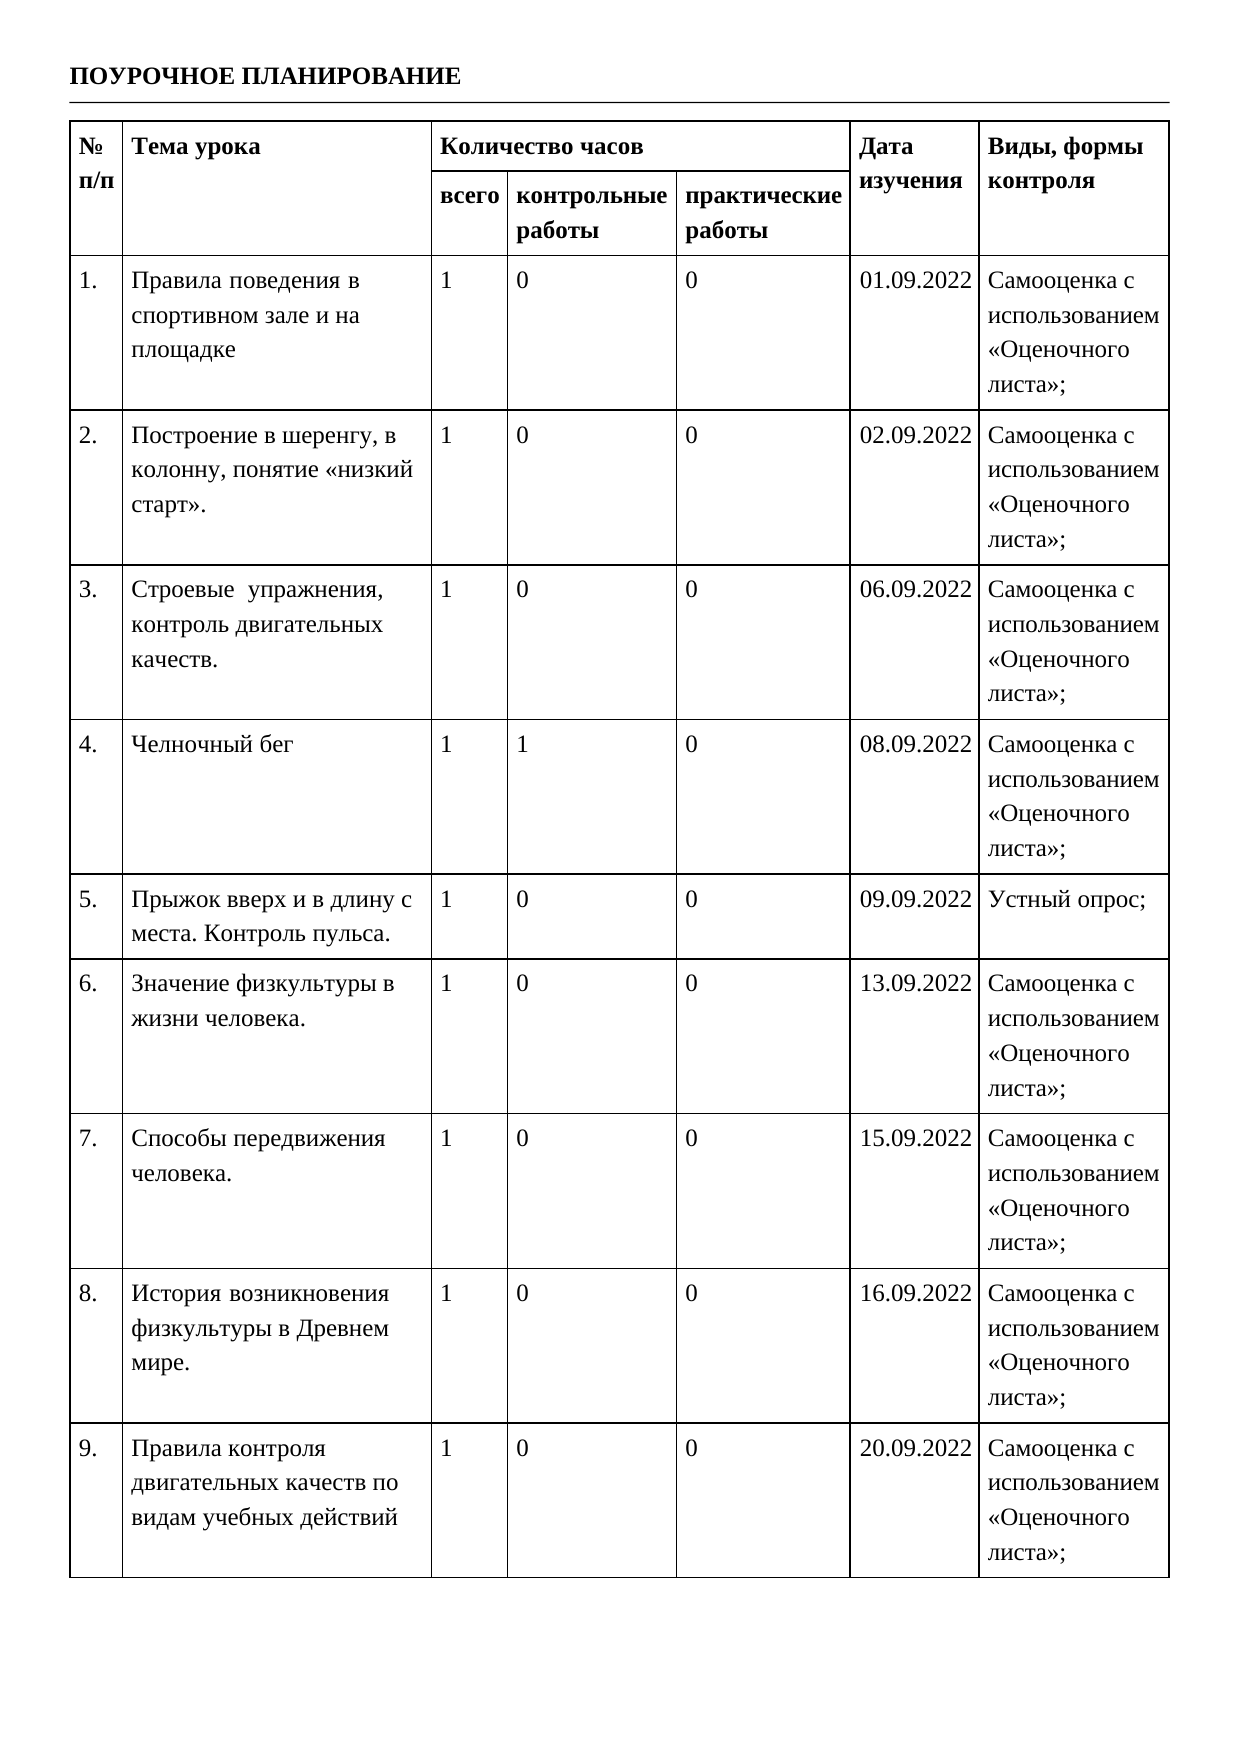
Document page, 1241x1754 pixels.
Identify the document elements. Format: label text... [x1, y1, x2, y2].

table_cell Самооценка с использованием «Оценочного листа»; [980, 1424, 1168, 1577]
table_cell 0 [677, 720, 849, 873]
table_cell Самооценка с использованием «Оценочного листа»; [980, 566, 1168, 719]
table_cell 0 [508, 1269, 676, 1422]
table_cell 0 [508, 1424, 676, 1577]
table_cell 0 [508, 875, 676, 958]
table_cell 0 [508, 960, 676, 1113]
table_cell 8. [71, 1269, 122, 1422]
table_cell 0 [677, 566, 849, 719]
table_header Количество часов [432, 122, 849, 170]
table_cell 06.09.2022 [851, 566, 978, 719]
table_cell 16.09.2022 [851, 1269, 978, 1422]
table_cell 0 [677, 411, 849, 564]
table_cell Прыжок вверх и в длину с места. Контроль пульса. [123, 875, 431, 958]
table_cell Строевые упражнения, контроль двигательных качеств. [123, 566, 431, 719]
table_cell 02.09.2022 [851, 411, 978, 564]
table_cell 0 [677, 1424, 849, 1577]
table_cell 1 [432, 1424, 507, 1577]
table_cell 0 [508, 411, 676, 564]
table_cell 0 [677, 256, 849, 409]
table_cell Самооценка с использованием «Оценочного листа»; [980, 1114, 1168, 1267]
table_cell контрольные работы [508, 172, 676, 254]
table_cell 1 [432, 256, 507, 409]
table_cell Правила поведения в спортивном зале и на площадке [123, 256, 431, 409]
table_cell 0 [677, 875, 849, 958]
table_cell 1 [432, 1114, 507, 1267]
table_cell История возникновения физкультуры в Древнем мире. [123, 1269, 431, 1422]
table_cell Правила контроля двигательных качеств по видам учебных действий [123, 1424, 431, 1577]
table_cell 0 [508, 256, 676, 409]
table_cell 2. [71, 411, 122, 564]
table_cell 1 [508, 720, 676, 873]
table_header Тема урока [123, 122, 431, 254]
table_cell 1 [432, 411, 507, 564]
table_header Виды, формы контроля [980, 122, 1168, 254]
table_cell Построение в шеренгу, в колонну, понятие «низкий старт». [123, 411, 431, 564]
table_header № п/п [71, 122, 122, 254]
table_cell 1 [432, 875, 507, 958]
table_cell Способы передвижения человека. [123, 1114, 431, 1267]
table_cell 0 [508, 566, 676, 719]
table_cell 7. [71, 1114, 122, 1267]
table_cell 0 [677, 1114, 849, 1267]
table_cell всего [432, 172, 507, 254]
table_cell 3. [71, 566, 122, 719]
table_cell 9. [71, 1424, 122, 1577]
table_cell 09.09.2022 [851, 875, 978, 958]
table_cell Самооценка с использованием «Оценочного листа»; [980, 1269, 1168, 1422]
table_cell 1. [71, 256, 122, 409]
table_cell Самооценка с использованием «Оценочного листа»; [980, 960, 1168, 1113]
table_cell 4. [71, 720, 122, 873]
table_cell 0 [677, 960, 849, 1113]
table_cell Самооценка с использованием «Оценочного листа»; [980, 720, 1168, 873]
table_cell практические работы [677, 172, 849, 254]
table_cell 0 [508, 1114, 676, 1267]
table_cell 1 [432, 960, 507, 1113]
subtitle ПОУРОЧНОЕ ПЛАНИРОВАНИЕ [69, 61, 1182, 90]
table_cell Самооценка с использованием «Оценочного листа»; [980, 411, 1168, 564]
table_cell Челночный бег [123, 720, 431, 873]
table_cell 5. [71, 875, 122, 958]
table_header Дата изучения [851, 122, 978, 254]
table_cell 1 [432, 1269, 507, 1422]
table_cell 20.09.2022 [851, 1424, 978, 1577]
table_cell 1 [432, 566, 507, 719]
table_cell Самооценка с использованием «Оценочного листа»; [980, 256, 1168, 409]
table_cell Значение физкультуры в жизни человека. [123, 960, 431, 1113]
table_cell 1 [432, 720, 507, 873]
table_cell 13.09.2022 [851, 960, 978, 1113]
table_cell 08.09.2022 [851, 720, 978, 873]
table_cell 15.09.2022 [851, 1114, 978, 1267]
table_cell 0 [677, 1269, 849, 1422]
table_cell Устный опрос; [980, 875, 1168, 958]
table_cell 6. [71, 960, 122, 1113]
table_cell 01.09.2022 [851, 256, 978, 409]
